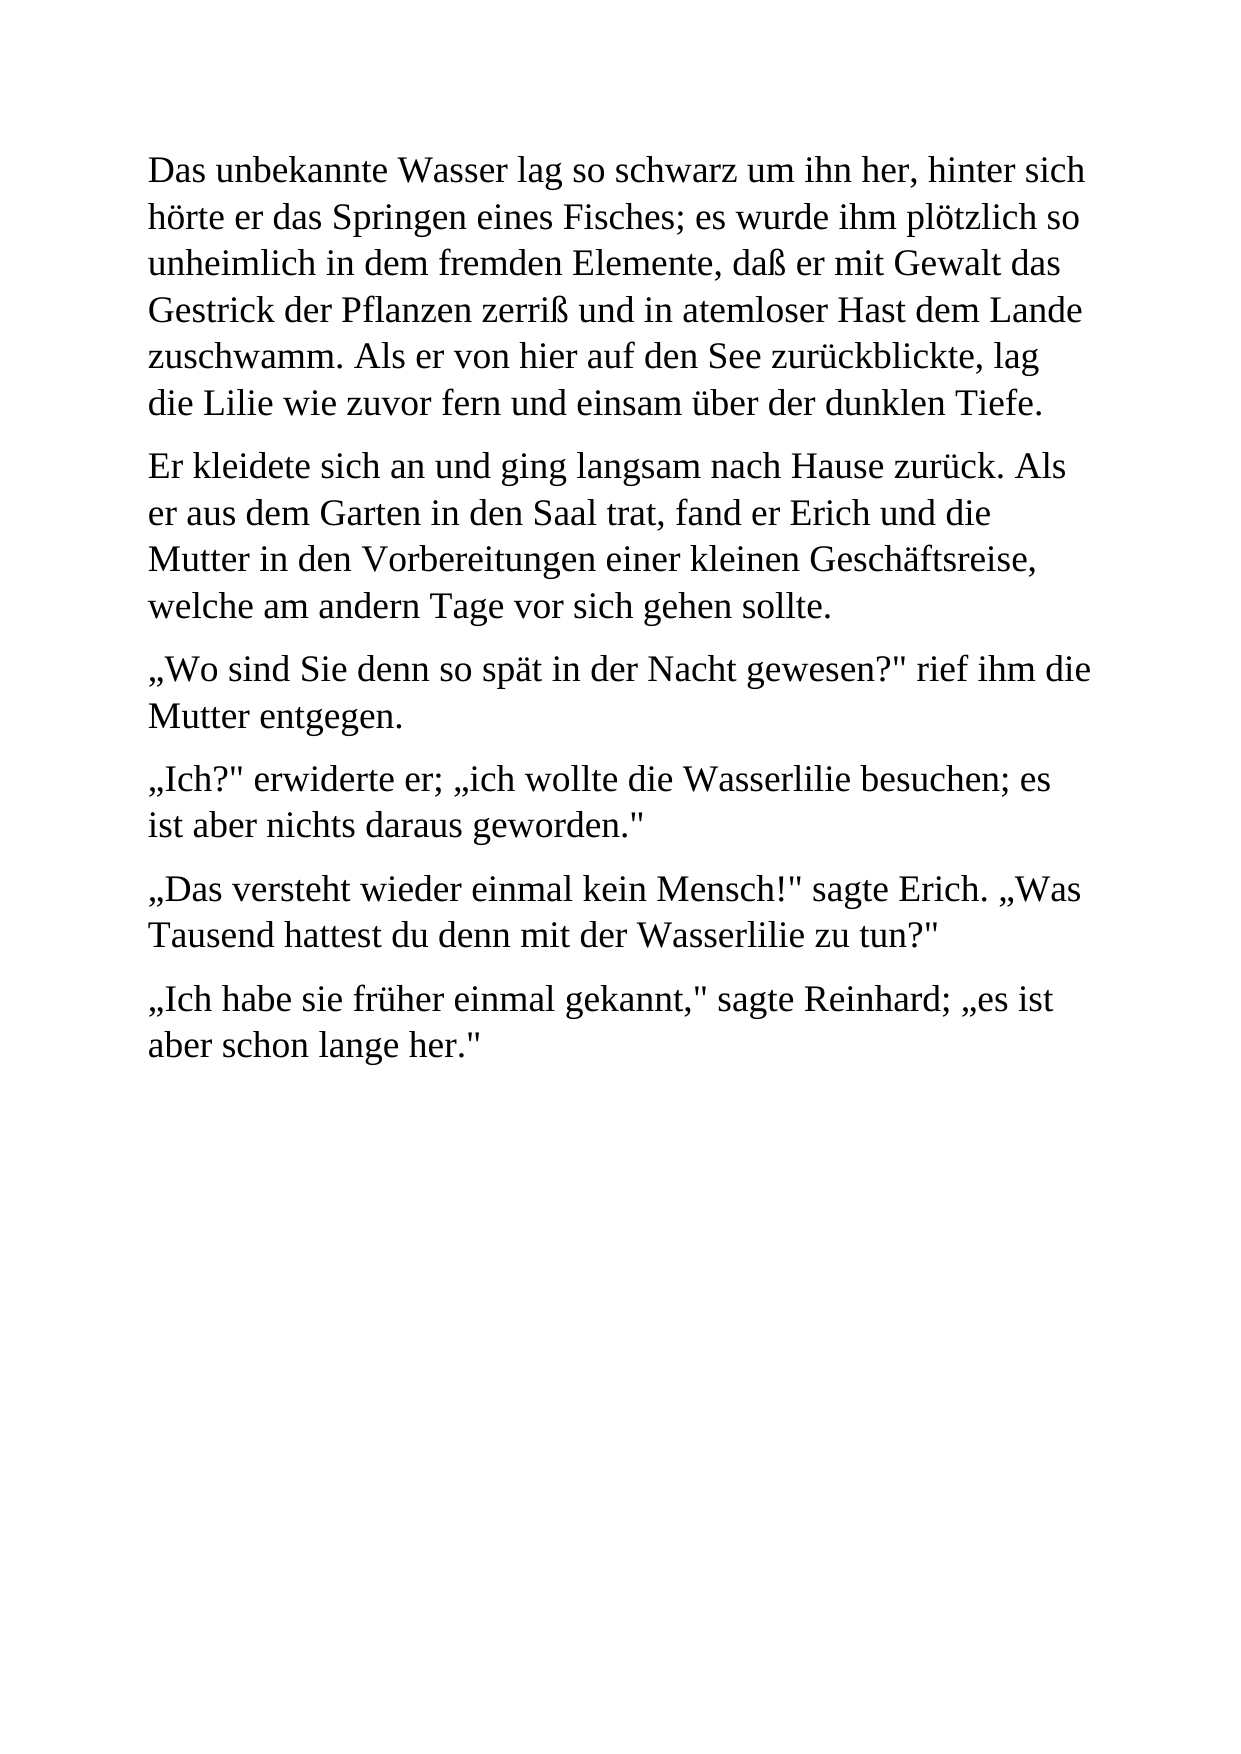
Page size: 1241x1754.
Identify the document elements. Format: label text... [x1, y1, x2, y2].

text Das unbekannte Wasser lag so schwarz um ihn her, hinter sich hörte er das Springen eines Fisches; es wurde ihm plötzlich so unheimlich in dem fremden Elemente, daß er mit Gewalt das Gestrick der Pflanzen zerriß und in atemloser Hast dem Lande zuschwamm. Als er von hier auf den See zurückblickte, lag die Lilie wie zuvor fern und einsam über der dunklen Tiefe. [148, 148, 1093, 423]
text „Ich habe sie früher einmal gekannt," sagte Reinhard; „es ist aber schon lange her." [148, 976, 1093, 1066]
text „Das versteht wieder einmal kein Mensch!" sagte Erich. „Was Tausend hattest du denn mit der Wasserlilie zu tun?" [148, 866, 1093, 956]
text Er kleidete sich an und ging langsam nach Hause zurück. Als er aus dem Garten in den Saal trat, fand er Erich und die Mutter in den Vorbereitungen einer kleinen Geschäftsreise, welche am andern Tage vor sich gehen sollte. [148, 444, 1093, 626]
text „Ich?" erwiderte er; „ich wollte die Wasserlilie besuchen; es ist aber nichts daraus geworden." [148, 756, 1093, 846]
text „Wo sind Sie denn so spät in der Nacht gewesen?" rief ihm die Mutter entgegen. [148, 647, 1093, 736]
